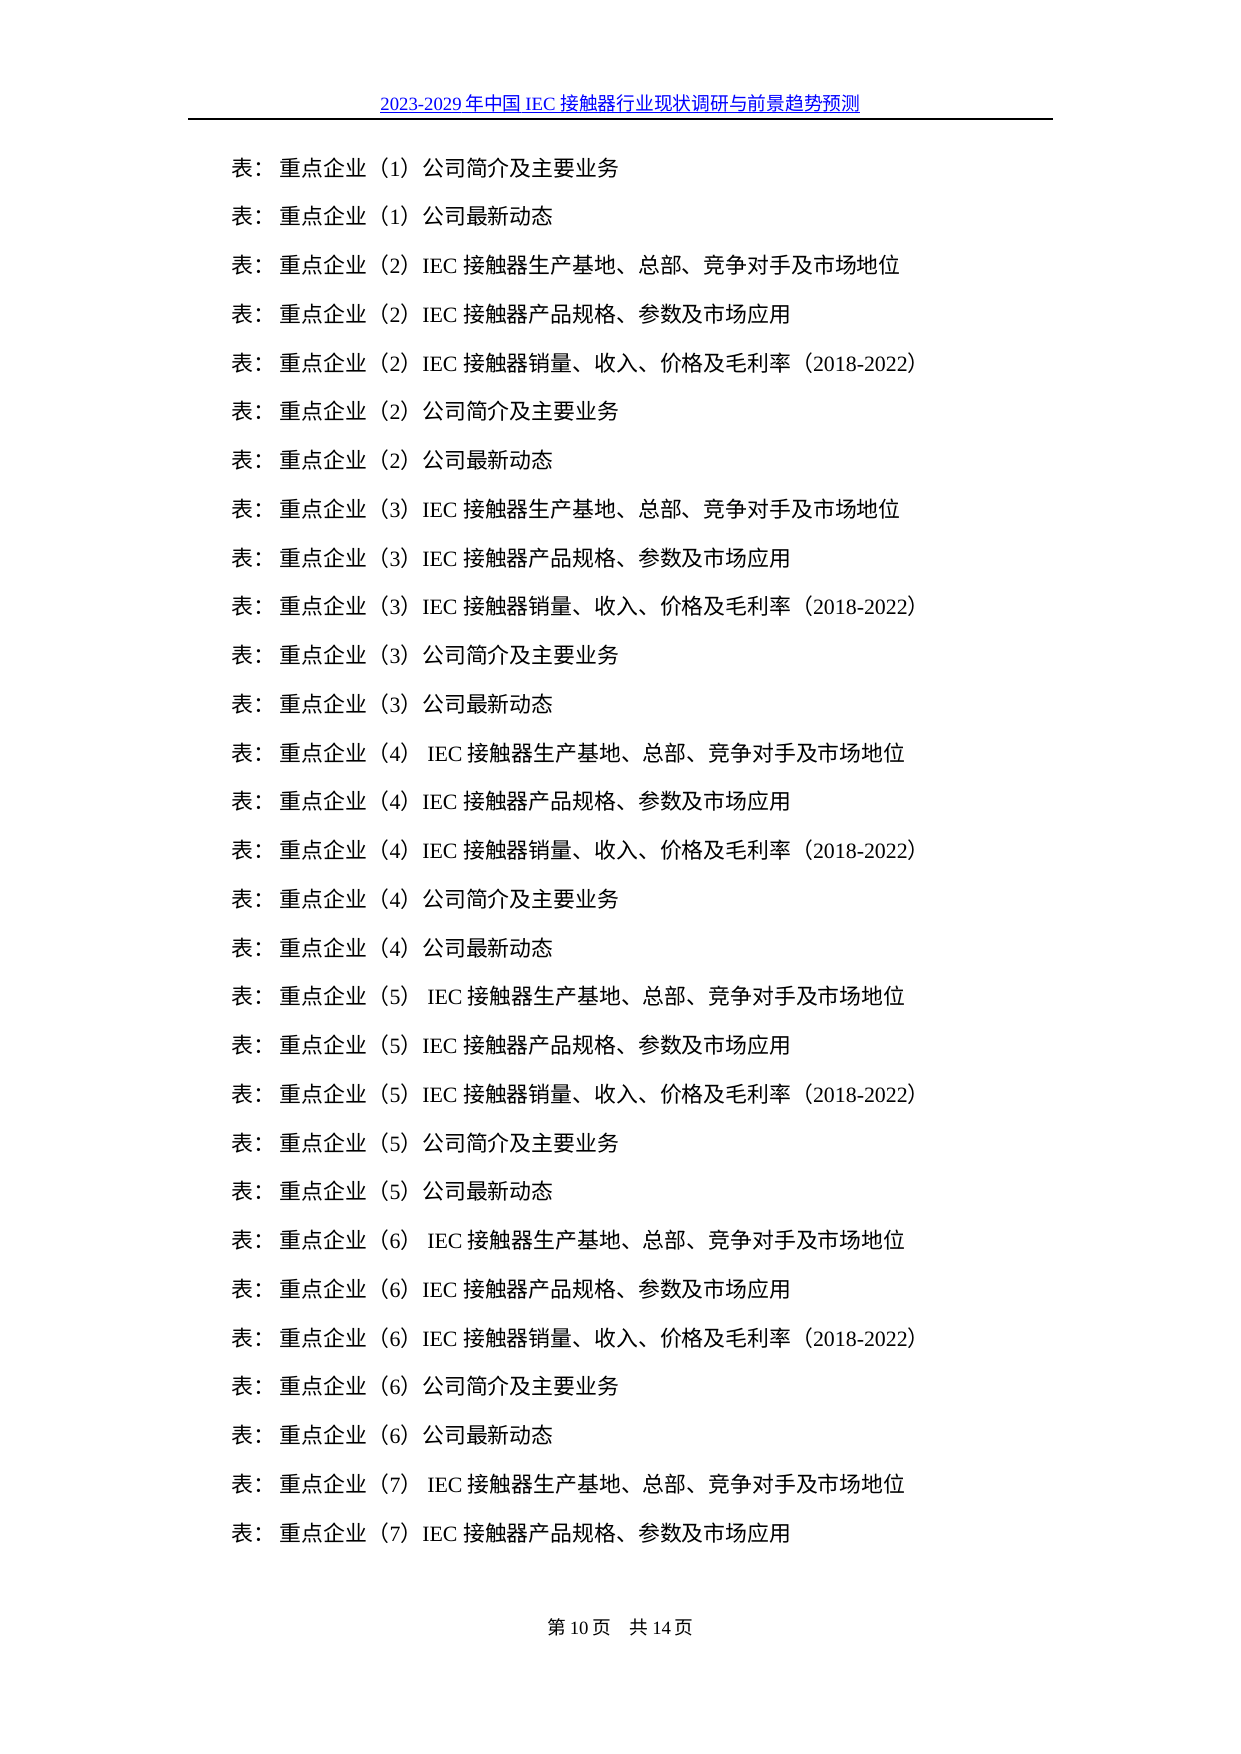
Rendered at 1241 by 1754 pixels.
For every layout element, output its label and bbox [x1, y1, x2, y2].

text [187, 150, 1053, 1548]
